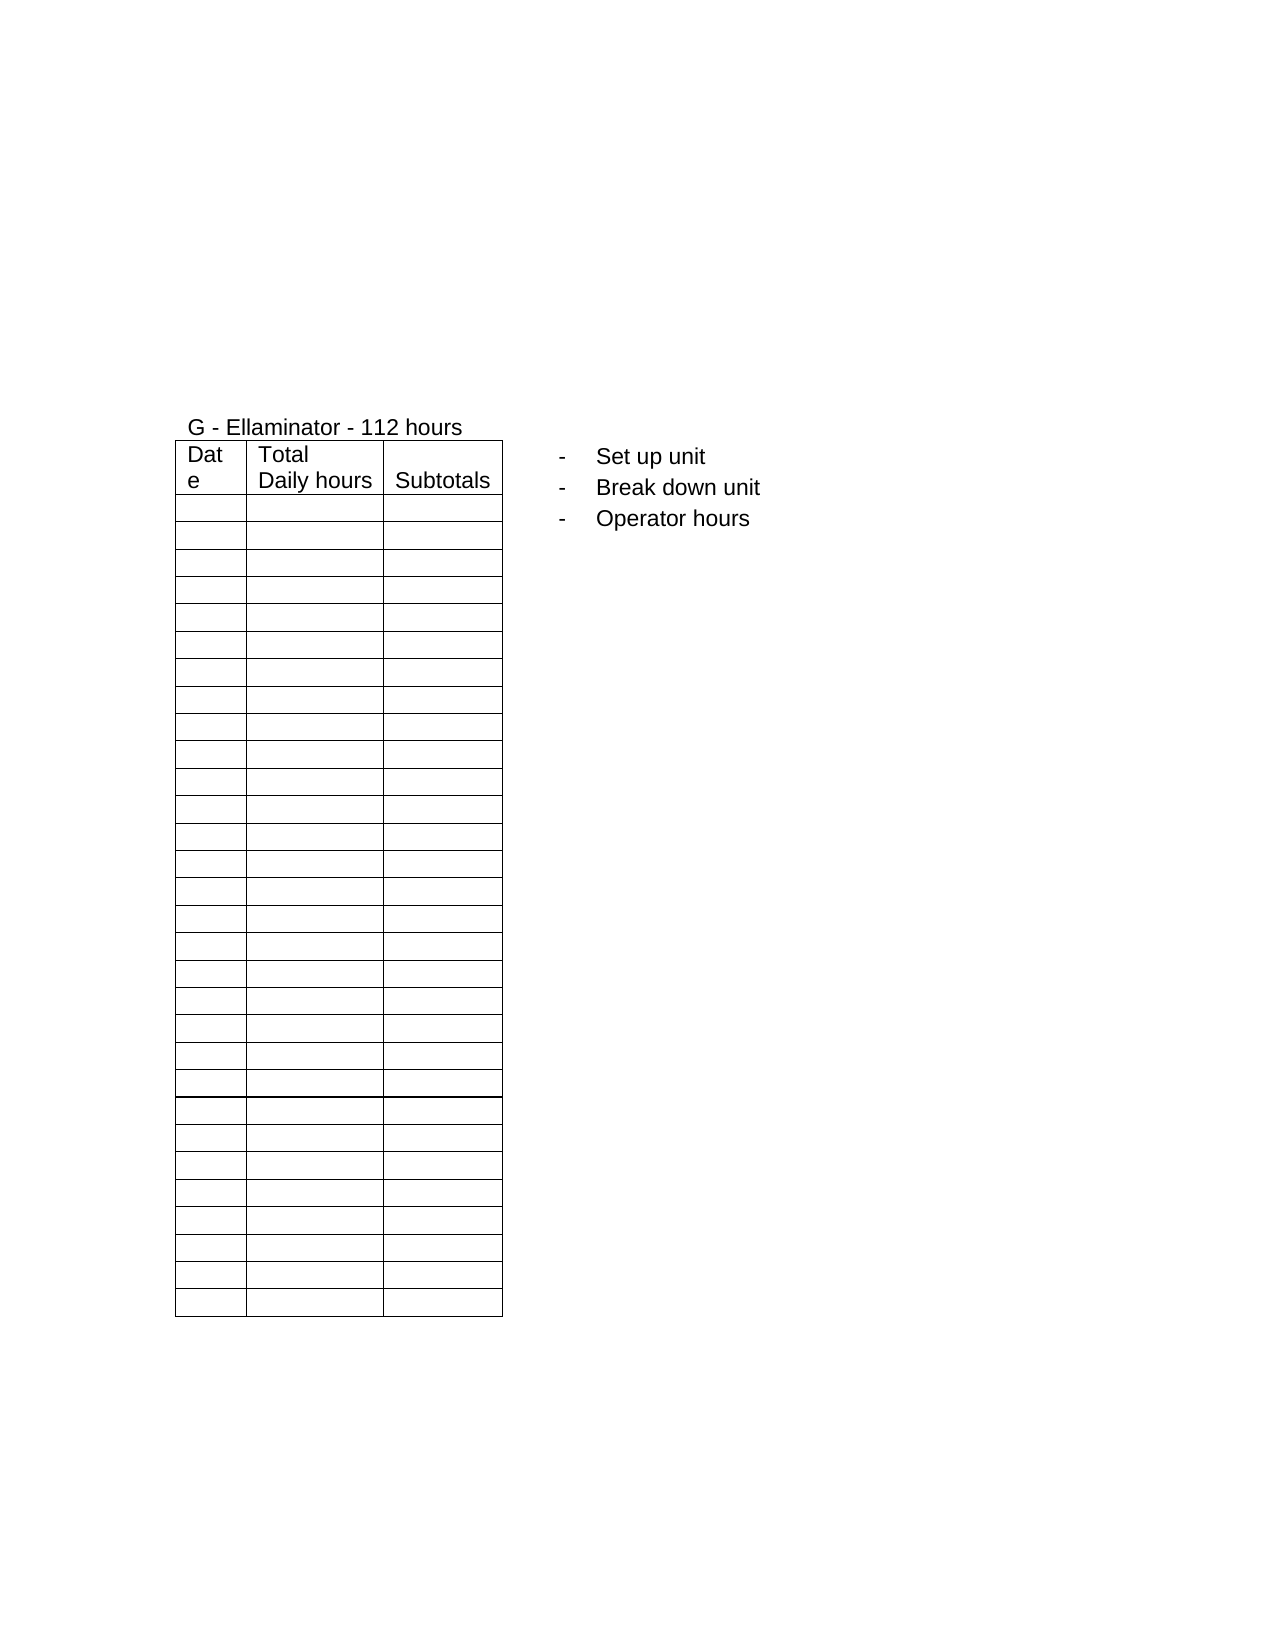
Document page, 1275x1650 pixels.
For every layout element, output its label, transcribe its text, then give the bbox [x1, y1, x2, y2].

table_cell [247, 1180, 383, 1206]
table_cell [247, 632, 383, 658]
table_cell [384, 1098, 502, 1124]
table_cell [384, 1152, 502, 1179]
table_cell [247, 1125, 383, 1151]
text G - Ellaminator - 112 hours [187, 413, 1087, 440]
table_header Total Daily hours [247, 441, 383, 494]
table_cell [384, 687, 502, 713]
table_cell [247, 604, 383, 631]
table_cell [384, 495, 502, 521]
table_cell [176, 1070, 246, 1096]
table_cell [384, 741, 502, 768]
table_cell [176, 1289, 246, 1316]
table_cell [247, 687, 383, 713]
table_cell [247, 1043, 383, 1069]
table_cell [247, 906, 383, 932]
table_cell [176, 604, 246, 631]
table_cell [176, 878, 246, 905]
table_cell [176, 1125, 246, 1151]
table_cell [247, 1289, 383, 1316]
table_cell [176, 1098, 246, 1124]
table_cell [176, 1043, 246, 1069]
table_cell [384, 878, 502, 905]
table_cell [247, 714, 383, 740]
table_cell [247, 1015, 383, 1042]
table_cell [176, 824, 246, 850]
table_cell [247, 1262, 383, 1288]
table_cell [176, 769, 246, 795]
table_cell [247, 796, 383, 822]
table_header Subtotals [384, 441, 502, 494]
table_cell [384, 550, 502, 576]
table_cell [247, 933, 383, 959]
table_cell [247, 824, 383, 850]
table_cell [247, 878, 383, 905]
table_cell [176, 961, 246, 987]
list Operator hours [503, 502, 1087, 534]
table_cell [176, 632, 246, 658]
table_cell [384, 659, 502, 686]
table_cell [247, 1152, 383, 1179]
table_cell [384, 933, 502, 959]
table_cell [176, 906, 246, 932]
table_cell [384, 824, 502, 850]
table_cell [247, 851, 383, 877]
table_cell [176, 1262, 246, 1288]
table_cell [384, 1180, 502, 1206]
list Break down unit [503, 471, 1087, 502]
table_cell [384, 961, 502, 987]
table_cell [247, 769, 383, 795]
table_cell [247, 741, 383, 768]
table_cell [384, 1262, 502, 1288]
table_cell [176, 522, 246, 548]
table_cell [247, 1070, 383, 1096]
table_cell [384, 714, 502, 740]
table_cell [247, 659, 383, 686]
table_cell [176, 988, 246, 1014]
table_cell [176, 550, 246, 576]
table_header Date [176, 441, 246, 494]
table_cell [384, 1235, 502, 1261]
table_cell [176, 1180, 246, 1206]
table_cell [176, 495, 246, 521]
table_cell [384, 769, 502, 795]
table_cell [176, 714, 246, 740]
table_cell [247, 1098, 383, 1124]
table_cell [384, 1207, 502, 1233]
table_cell [384, 906, 502, 932]
table_cell [384, 796, 502, 822]
table_cell [247, 522, 383, 548]
table_cell [176, 577, 246, 603]
table_cell [384, 1289, 502, 1316]
table_cell [384, 851, 502, 877]
table_cell [176, 933, 246, 959]
table_cell [384, 577, 502, 603]
table_cell [384, 632, 502, 658]
table_cell [176, 1235, 246, 1261]
table_cell [247, 1207, 383, 1233]
table_cell [384, 988, 502, 1014]
list Set up unit [503, 440, 1087, 471]
table_cell [176, 851, 246, 877]
table_cell [384, 522, 502, 548]
table_cell [176, 1207, 246, 1233]
table_cell [247, 495, 383, 521]
table_cell [176, 1152, 246, 1179]
table_cell [247, 988, 383, 1014]
table_cell [176, 1015, 246, 1042]
table_cell [384, 1125, 502, 1151]
table_cell [384, 1043, 502, 1069]
table_cell [176, 796, 246, 822]
table_cell [384, 1070, 502, 1096]
table_cell [384, 1015, 502, 1042]
table_cell [384, 604, 502, 631]
table_cell [247, 577, 383, 603]
table_cell [176, 687, 246, 713]
table_cell [247, 961, 383, 987]
table_cell [247, 1235, 383, 1261]
table_cell [247, 550, 383, 576]
table_cell [176, 741, 246, 768]
table_cell [176, 659, 246, 686]
